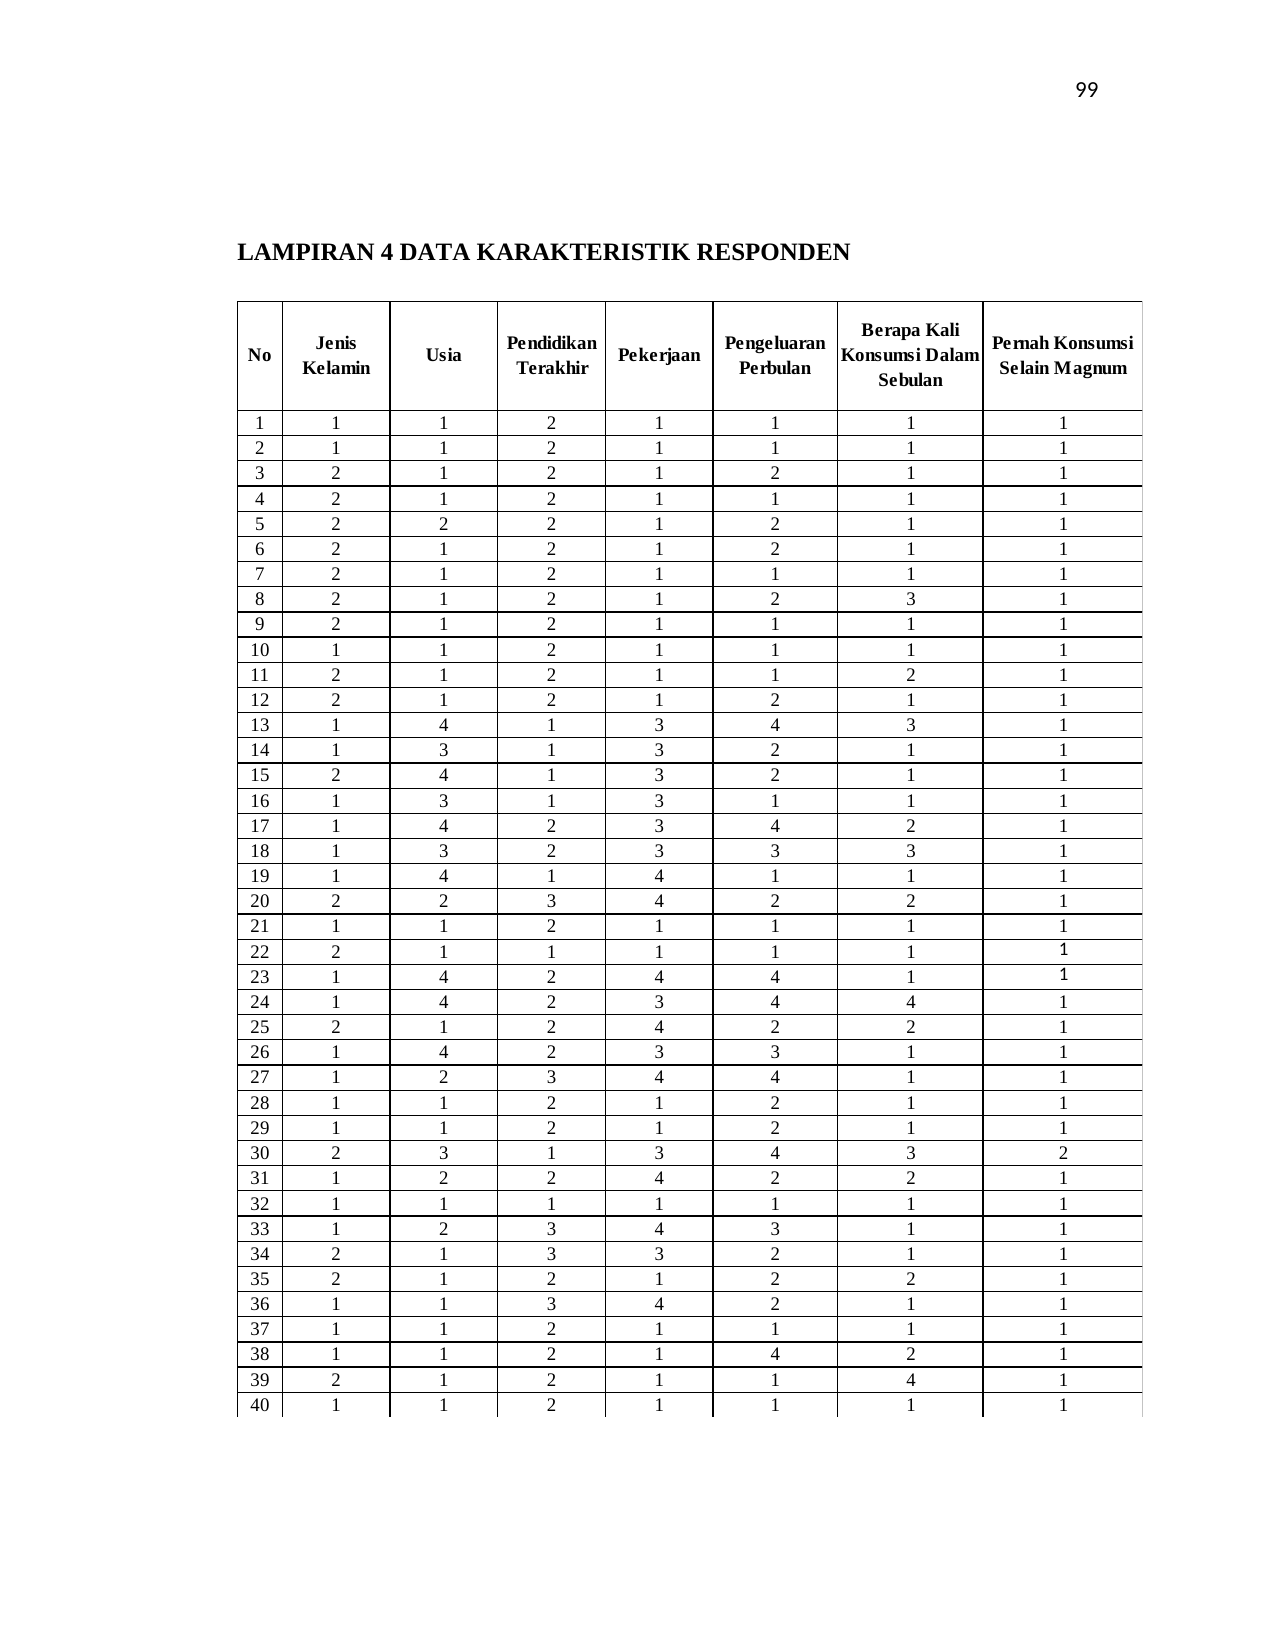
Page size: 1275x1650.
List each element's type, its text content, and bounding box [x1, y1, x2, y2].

text LAMPIRAN 4 DATA KARAKTERISTIK RESPONDEN [237, 237, 1098, 266]
